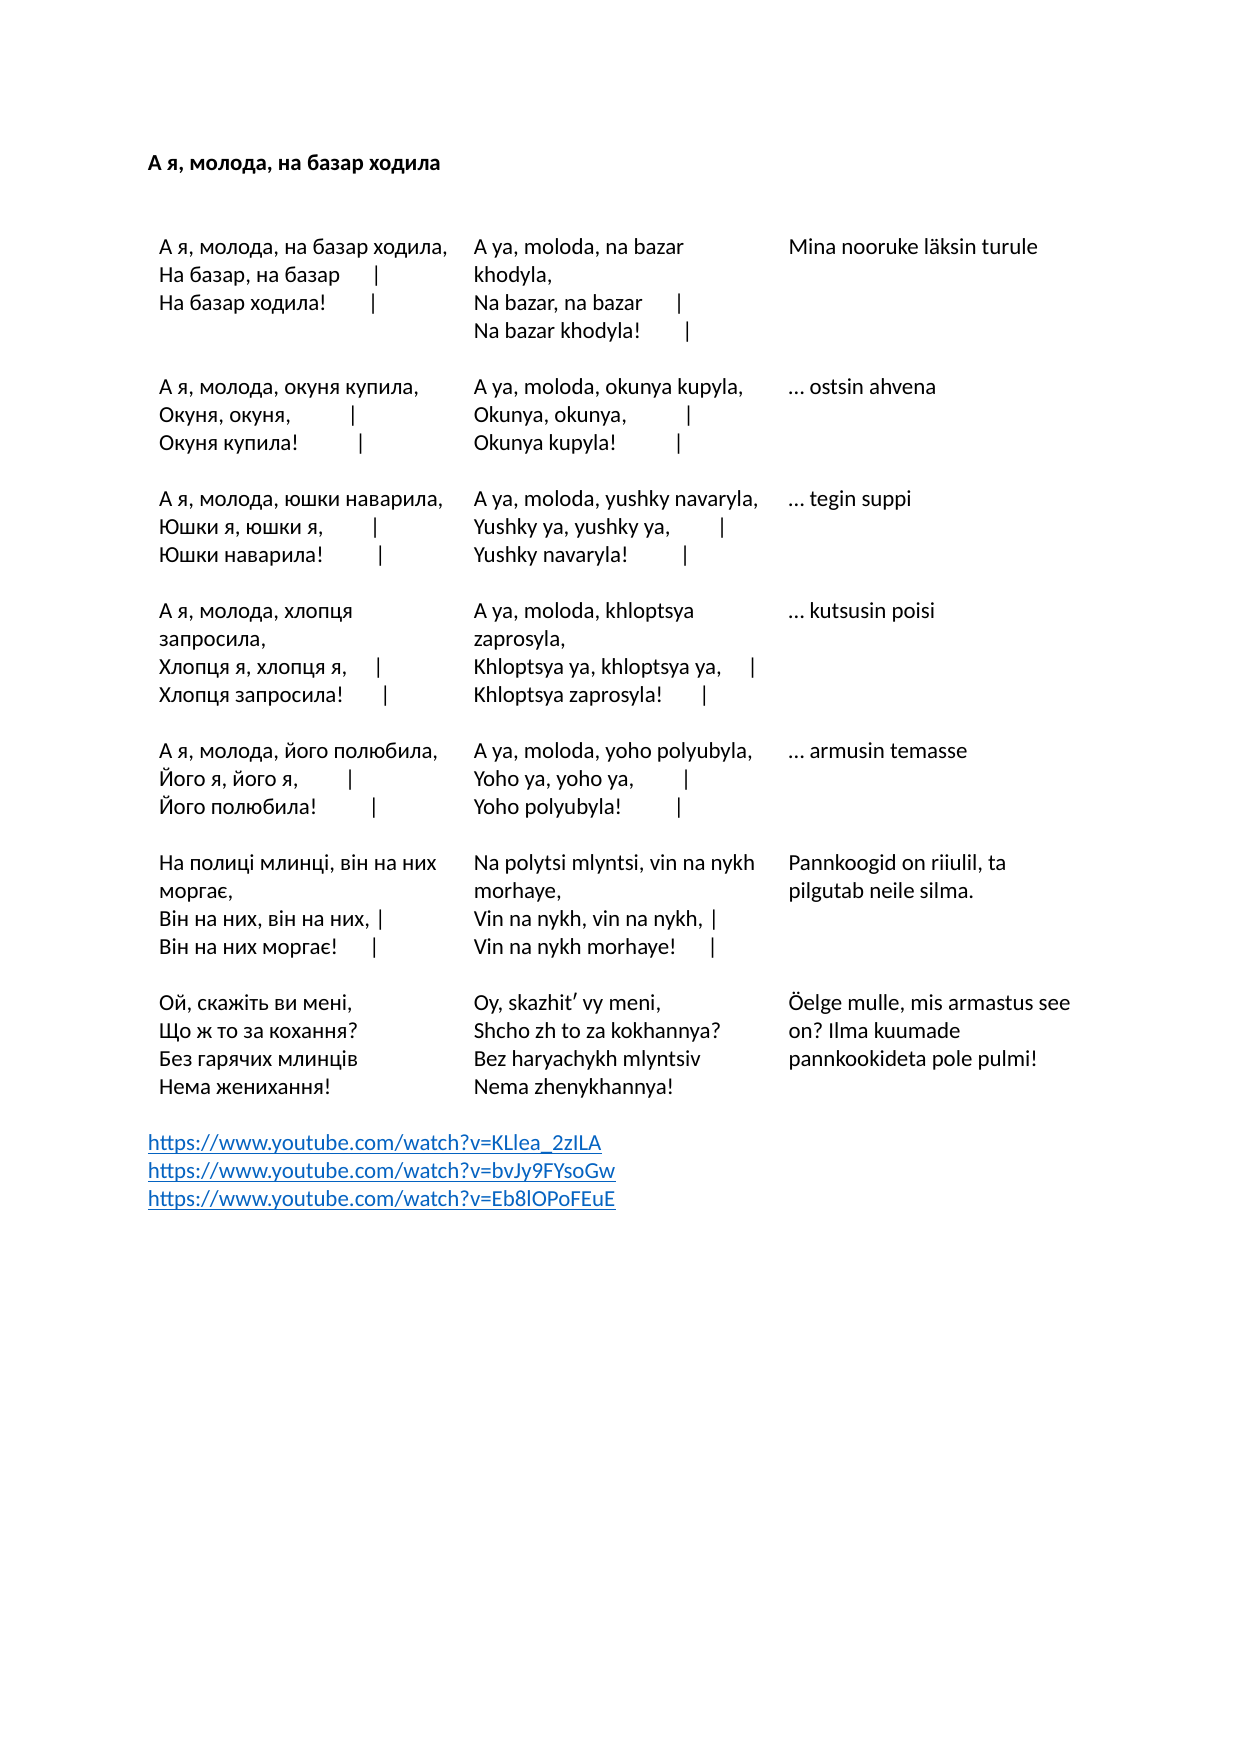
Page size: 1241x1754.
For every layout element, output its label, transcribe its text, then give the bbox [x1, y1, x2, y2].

table_header Mina nooruke läksin turule … ostsin ahvena … tegin suppi … kutsusin poisi … armusin temasse Pannkoogid on riiulil, ta pilgutab neile silma. Öelge mulle, mis armastus see on? Ilma kuumade pannkookideta pole pulmi! [777, 232, 1092, 1100]
table_header А я, молода, на базар ходила, На базар, на базар | На базар ходила! | А я, молода, окуня купила, Окуня, окуня, | Окуня купила! | А я, молода, юшки наварила, Юшки я, юшки я, | Юшки наварила! | А я, молода, хлопця запросила, Хлопця я, хлопця я, | Хлопця запросила! | А я, молода, його полюбила, Його я, його я, | Його полюбила! | На полиці млинці, він на них моргає, Він на них, він на них, | Він на них моргає! | Ой, скажіть ви мені, Що ж то за кохання? Без гарячих млинців Нема женихання! [148, 232, 462, 1100]
text А я, молода, на базар ходила [148, 148, 1092, 176]
text https://www.youtube.com/watch?v=bvJy9FYsoGw [148, 1156, 1092, 1184]
table_header A ya, moloda, na bazar khodyla, Na bazar, na bazar | Na bazar khodyla! | A ya, moloda, okunya kupyla, Okunya, okunya, | Okunya kupyla! | A ya, moloda, yushky navaryla, Yushky ya, yushky ya, | Yushky navaryla! | A ya, moloda, khloptsya zaprosyla, Khloptsya ya, khloptsya ya, | Khloptsya zaprosyla! | A ya, moloda, yoho polyubyla, Yoho ya, yoho ya, | Yoho polyubyla! | Na polytsi mlyntsi, vin na nykh morhaye, Vin na nykh, vin na nykh, | Vin na nykh morhaye! | Oy, skazhitʹ vy meni, Shcho zh to za kokhannya? Bez haryachykh mlyntsiv Nema zhenykhannya! [462, 232, 777, 1100]
text https://www.youtube.com/watch?v=Eb8lOPoFEuE [148, 1184, 1092, 1212]
text https://www.youtube.com/watch?v=KLlea_2zILA [148, 1128, 1092, 1156]
